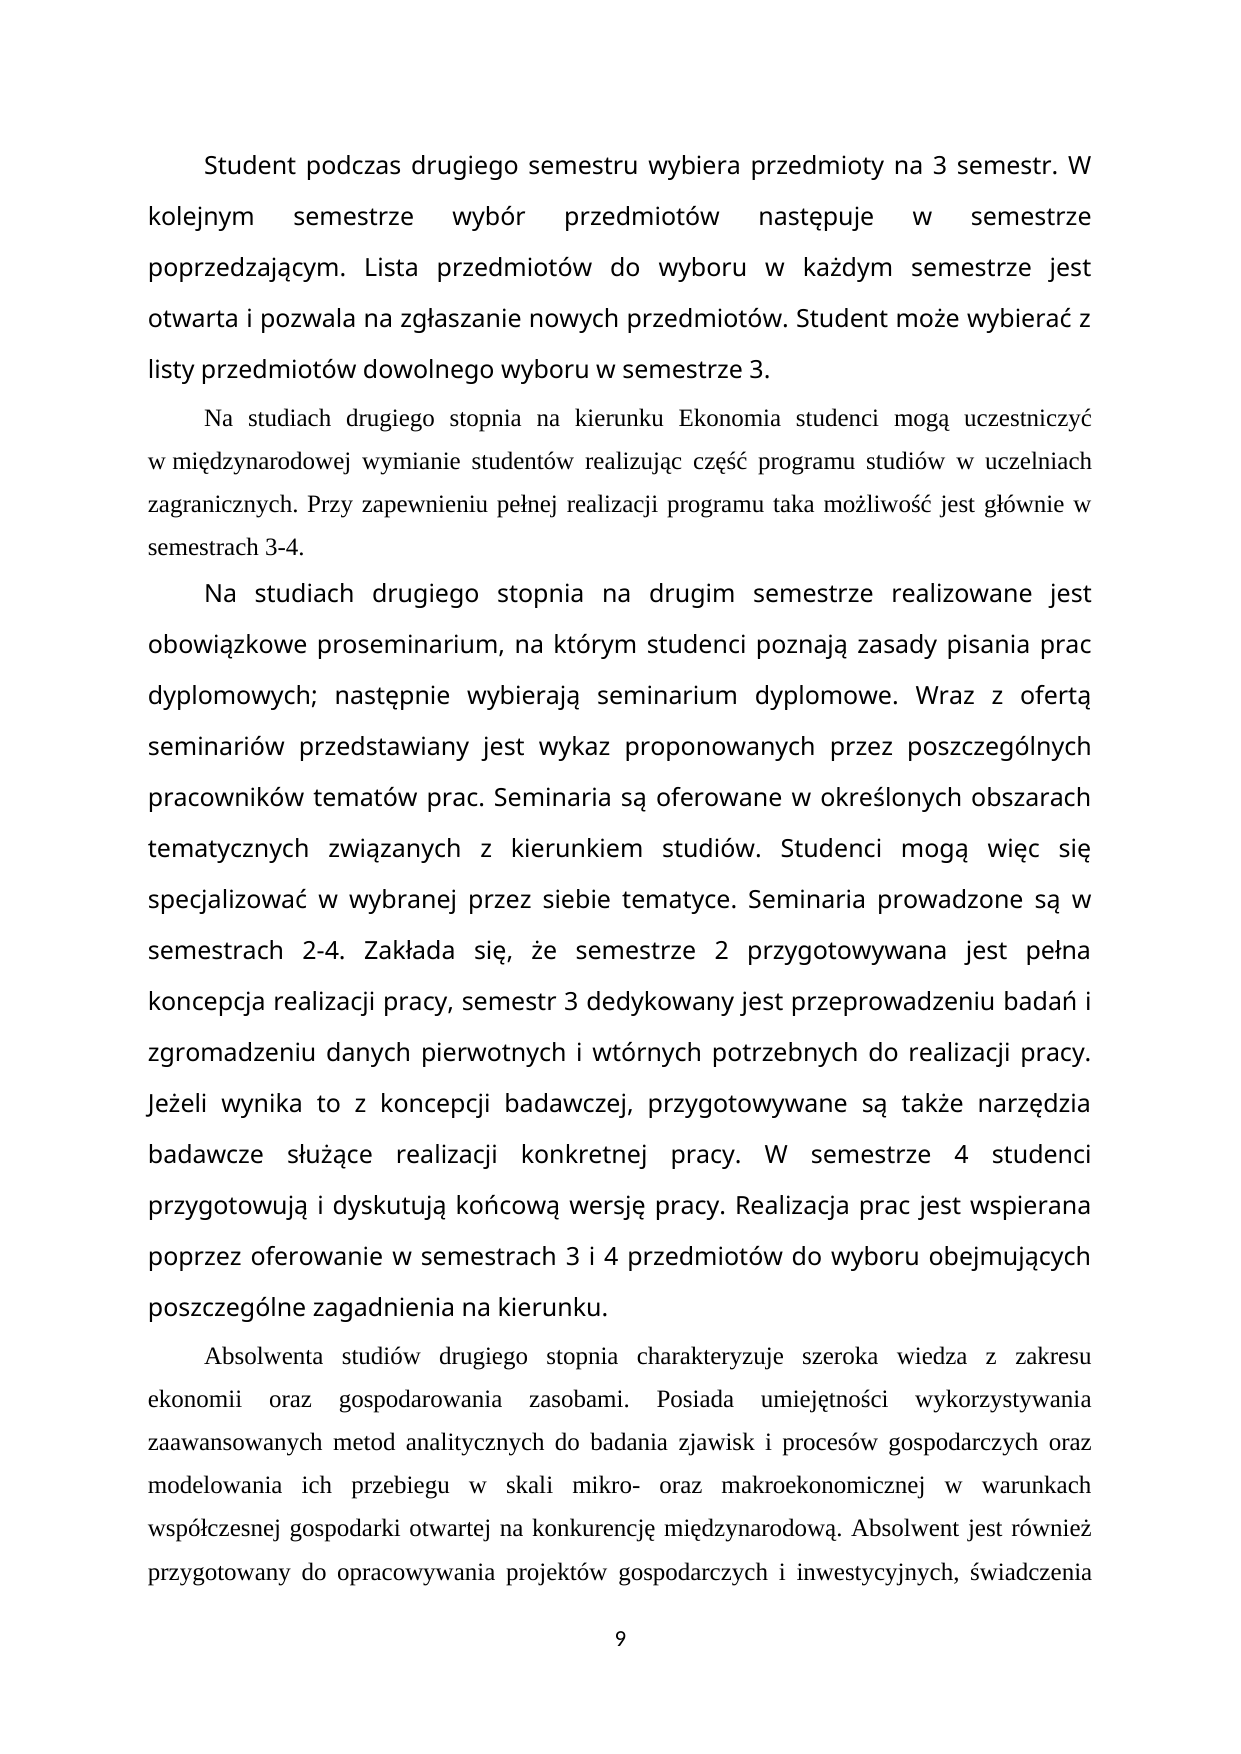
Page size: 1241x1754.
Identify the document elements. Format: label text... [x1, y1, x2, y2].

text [148, 1341, 1092, 1585]
text Na studiach drugiego stopnia na kierunku Ekonomia studenci mogą uczestniczyć w międzynarodowej wymianie studentów realizując część programu studiów w uczelniach zagranicznych. Przy zapewnieniu pełnej realizacji programu taka możliwość jest głównie w semestrach 3-4. [148, 403, 1092, 561]
text Student podczas drugiego semestru wybiera przedmioty na 3 semestr. W kolejnym semestrze wybór przedmiotów następuje w semestrze poprzedzającym. Lista przedmiotów do wyboru w każdym semestrze jest otwarta i pozwala na zgłaszanie nowych przedmiotów. Student może wybierać z listy przedmiotów dowolnego wyboru w semestrze 3. [148, 148, 1092, 386]
text Na studiach drugiego stopnia na drugim semestrze realizowane jest obowiązkowe proseminarium, na którym studenci poznają zasady pisania prac dyplomowych; następnie wybierają seminarium dyplomowe. Wraz z ofertą seminariów przedstawiany jest wykaz proponowanych przez poszczególnych pracowników tematów prac. Seminaria są oferowane w określonych obszarach tematycznych związanych z kierunkiem studiów. Studenci mogą więc się specjalizować w wybranej przez siebie tematyce. Seminaria prowadzone są w semestrach 2-4. Zakłada się, że semestrze 2 przygotowywana jest pełna koncepcja realizacji pracy, semestr 3 dedykowany jest przeprowadzeniu badań i zgromadzeniu danych pierwotnych i wtórnych potrzebnych do realizacji pracy. Jeżeli wynika to z koncepcji badawczej, przygotowywane są także narzędzia badawcze służące realizacji konkretnej pracy. W semestrze 4 studenci przygotowują i dyskutują końcową wersję pracy. Realizacja prac jest wspierana poprzez oferowanie w semestrach 3 i 4 przedmiotów do wyboru obejmujących poszczególne zagadnienia na kierunku. [148, 575, 1092, 1324]
